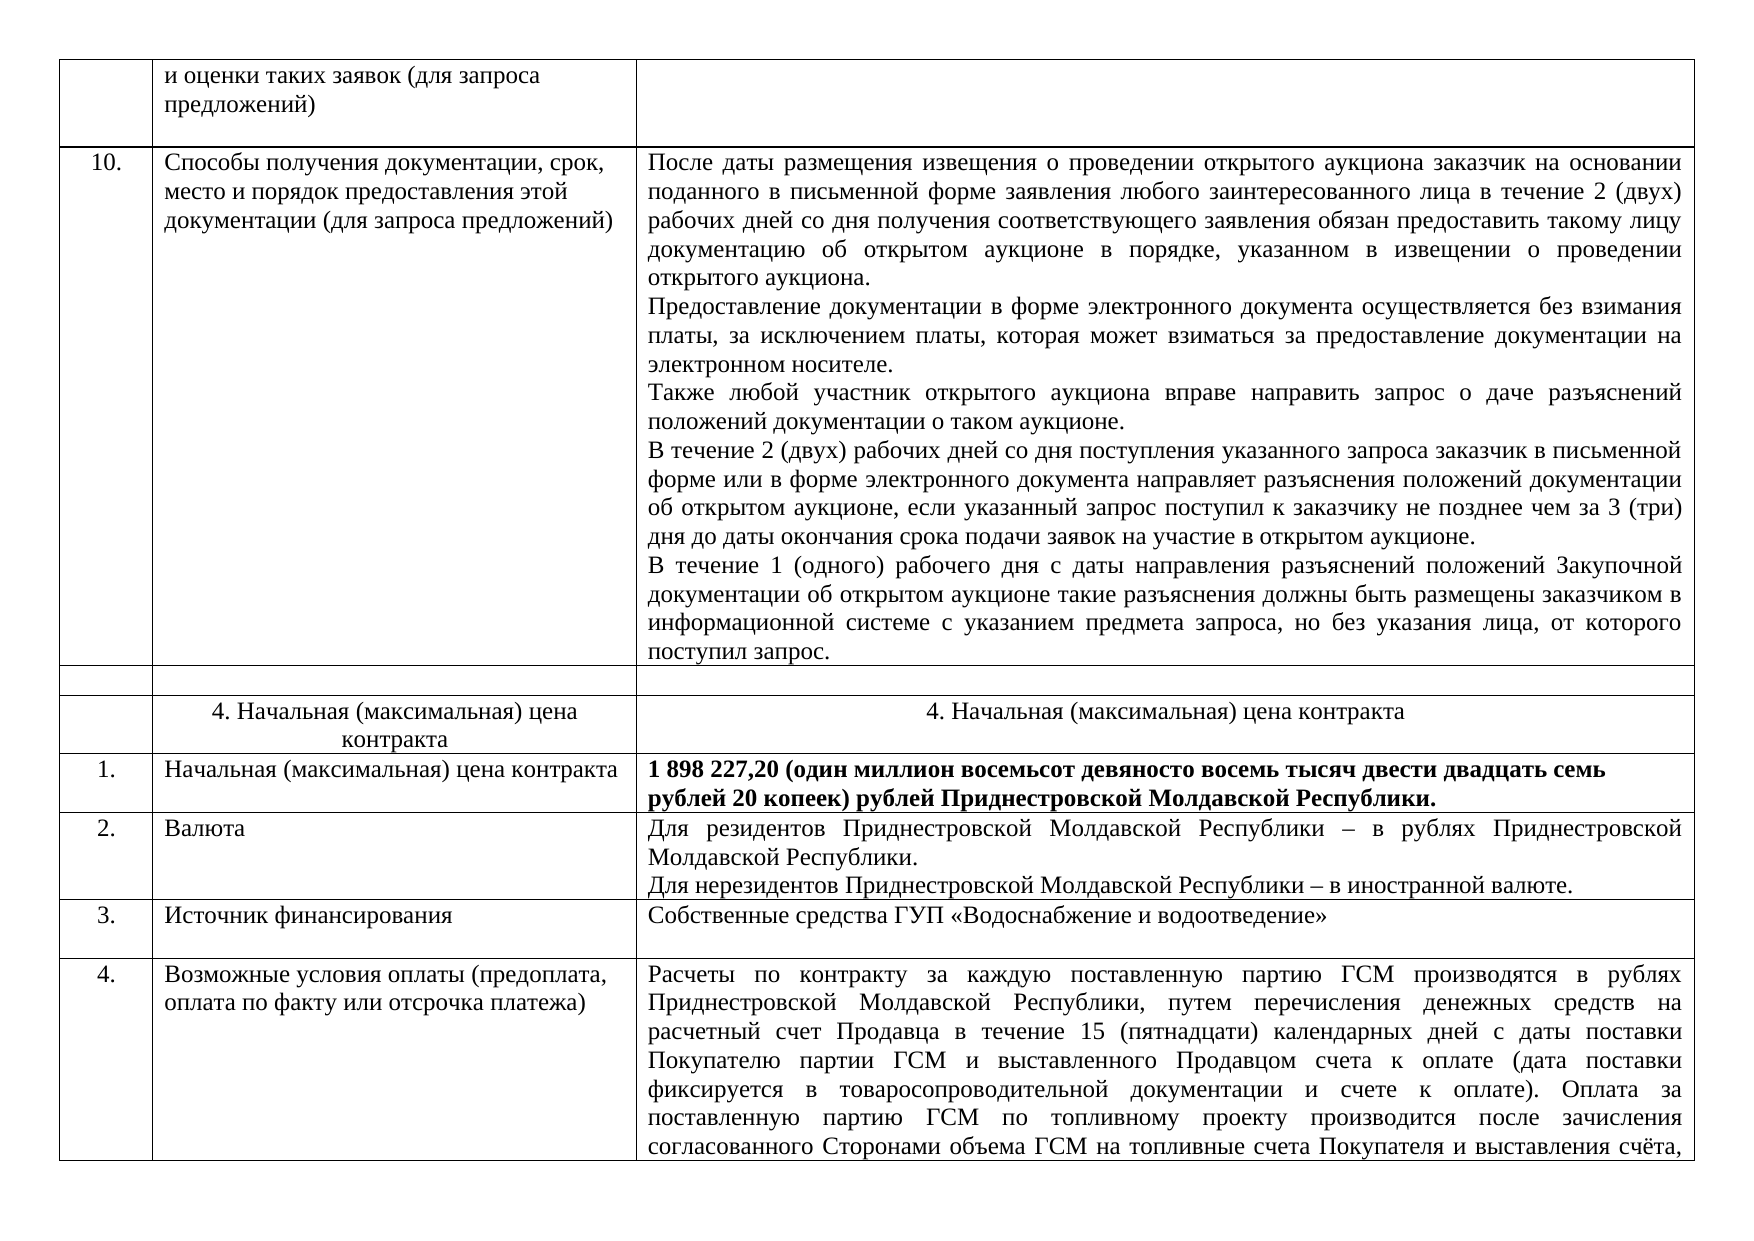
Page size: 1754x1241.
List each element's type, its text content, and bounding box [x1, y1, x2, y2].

table_cell 10. [60, 148, 152, 665]
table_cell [637, 60, 1694, 146]
table_cell После даты размещения извещения о проведении открытого аукциона заказчик на основании поданного в письменной форме заявления любого заинтересованного лица в течение 2 (двух) рабочих дней со дня получения соответствующего заявления обязан предоставить такому лицу документацию об открытом аукционе в порядке, указанном в извещении о проведении открытого аукциона. Предоставление документации в форме электронного документа осуществляется без взимания платы, за исключением платы, которая может взиматься за предоставление документации на электронном носителе. Также любой участник открытого аукциона вправе направить запрос о даче разъяснений положений документации о таком аукционе. В течение 2 (двух) рабочих дней со дня поступления указанного запроса заказчик в письменной форме или в форме электронного документа направляет разъяснения положений документации об открытом аукционе, если указанный запрос поступил к заказчику не позднее чем за 3 (три) дня до даты окончания срока подачи заявок на участие в открытом аукционе. В течение 1 (одного) рабочего дня с даты направления разъяснений положений Закупочной документации об открытом аукционе такие разъяснения должны быть размещены заказчиком в информационной системе с указанием предмета запроса, но без указания лица, от которого поступил запрос. [637, 148, 1694, 665]
table_cell 1. [60, 754, 152, 812]
table_cell [60, 666, 152, 695]
table_cell 4. [60, 959, 152, 1160]
table_cell 2. [60, 813, 152, 899]
table_cell Собственные средства ГУП «Водоснабжение и водоотведение» [637, 900, 1694, 958]
table_cell Для резидентов Приднестровской Молдавской Республики – в рублях Приднестровской Молдавской Республики. Для нерезидентов Приднестровской Молдавской Республики – в иностранной валюте. [637, 813, 1694, 899]
table_cell 1 898 227,20 (один миллион восемьсот девяносто восемь тысяч двести двадцать семь рублей 20 копеек) рублей Приднестровской Молдавской Республики. [637, 754, 1694, 812]
table_cell Способы получения документации, срок, место и порядок предоставления этой документации (для запроса предложений) [153, 148, 636, 665]
table_cell [637, 666, 1694, 695]
table_cell Начальная (максимальная) цена контракта [153, 754, 636, 812]
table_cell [637, 959, 1694, 1160]
table_cell 4. Начальная (максимальная) цена контракта [637, 696, 1694, 753]
table_cell Валюта [153, 813, 636, 899]
table_cell [153, 666, 636, 695]
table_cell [153, 60, 636, 146]
table_cell [60, 696, 152, 753]
table_cell 3. [60, 900, 152, 958]
table_cell 4. Начальная (максимальная) цена контракта [153, 696, 636, 753]
table_cell Источник финансирования [153, 900, 636, 958]
table_cell 9. [60, 60, 152, 146]
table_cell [153, 959, 636, 1160]
